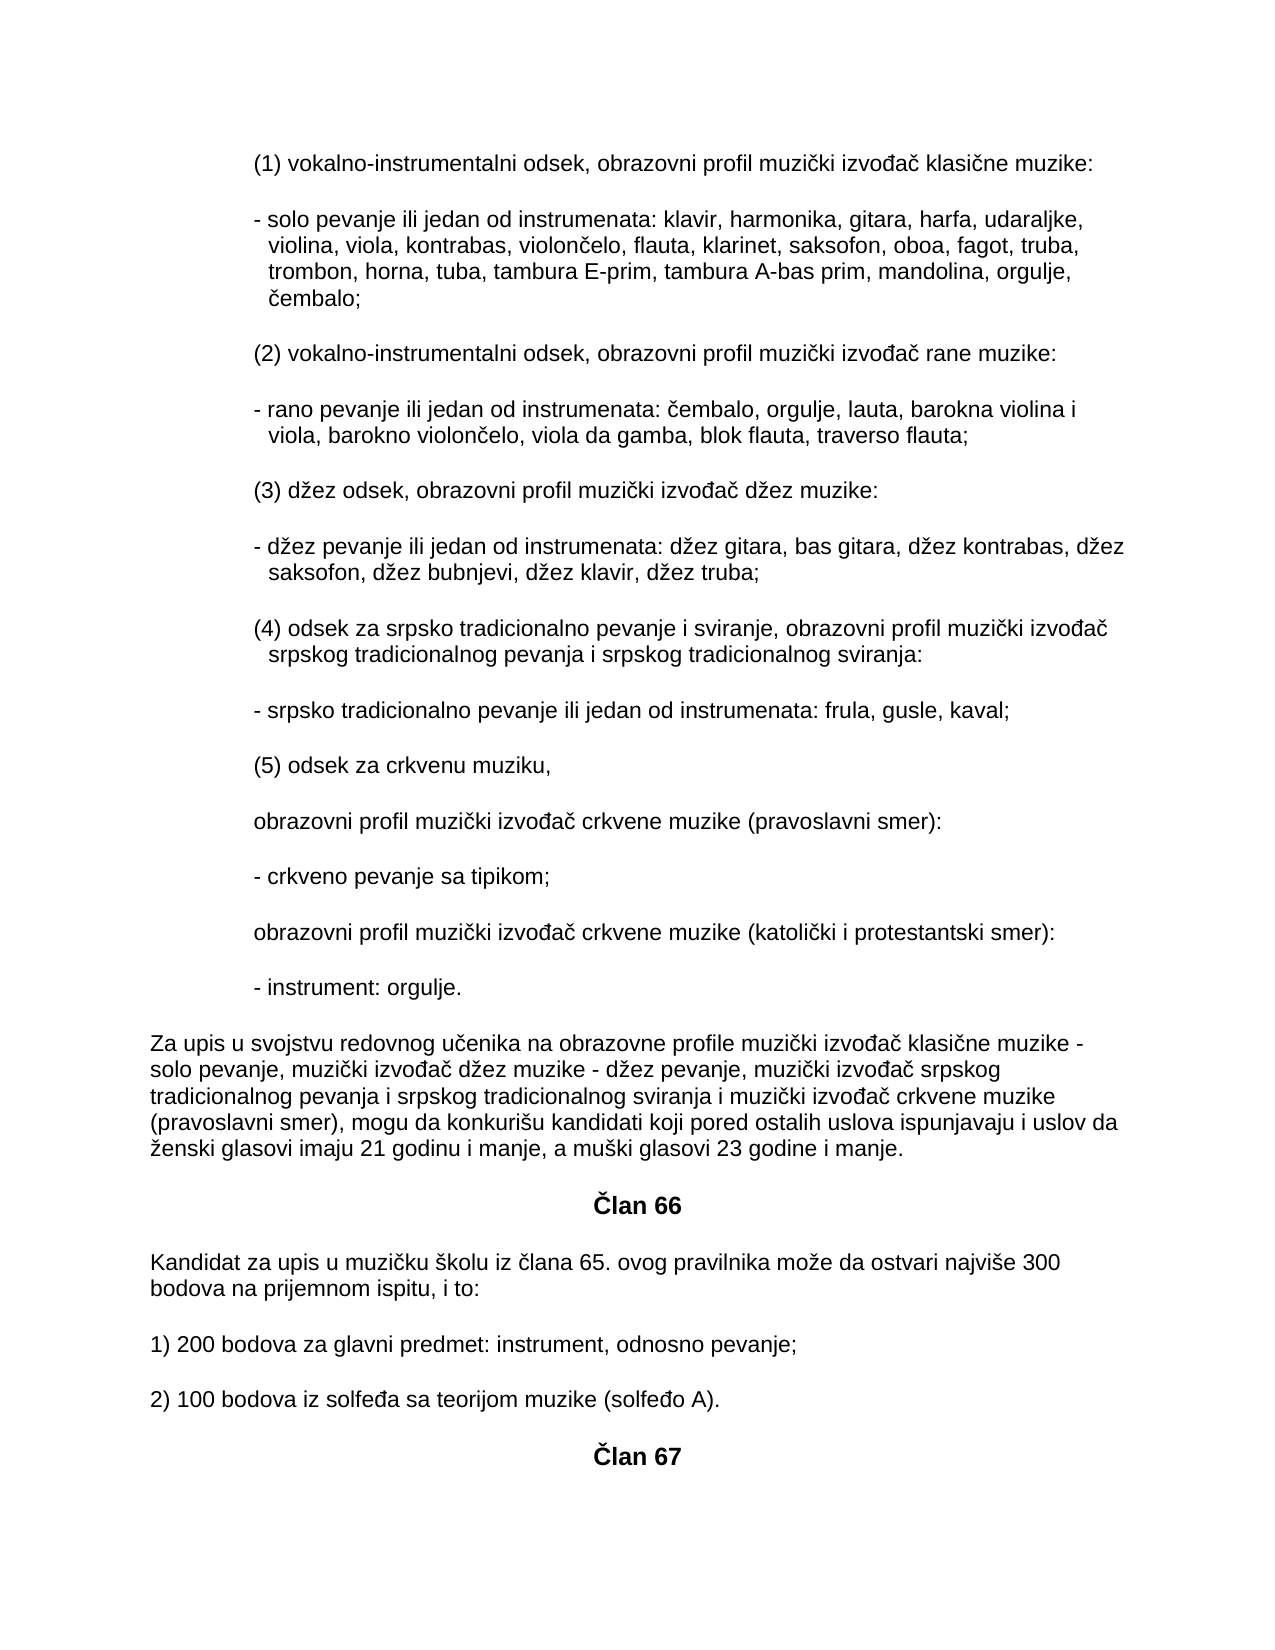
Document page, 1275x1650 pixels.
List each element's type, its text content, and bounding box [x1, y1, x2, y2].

text obrazovni profil muzički izvođač crkvene muzike (pravoslavni smer): [253, 808, 1125, 834]
text Član 66 [150, 1191, 1125, 1219]
text obrazovni profil muzički izvođač crkvene muzike (katolički i protestantski smer): [253, 919, 1125, 945]
text Kandidat za upis u muzičku školu iz člana 65. ovog pravilnika može da ostvari najviše 300 bodova na prijemnom ispitu, i to: [150, 1249, 1125, 1301]
text (2) vokalno-instrumentalni odsek, obrazovni profil muzički izvođač rane muzike: [253, 340, 1125, 366]
text (4) odsek za srpsko tradicionalno pevanje i sviranje, obrazovni profil muzički izvođač srpskog tradicionalnog pevanja i srpskog tradicionalnog sviranja: [253, 615, 1125, 668]
text (1) vokalno-instrumentalni odsek, obrazovni profil muzički izvođač klasične muzike: [253, 150, 1125, 176]
text 2) 100 bodova iz solfeđa sa teorijom muzike (solfeđo A). [150, 1386, 1125, 1412]
text - džez pevanje ili jedan od instrumenata: džez gitara, bas gitara, džez kontrabas, džez saksofon, džez bubnjevi, džez klavir, džez truba; [253, 533, 1125, 586]
text - instrument: orgulje. [253, 974, 1125, 1001]
text (3) džez odsek, obrazovni profil muzički izvođač džez muzike: [253, 477, 1125, 504]
text - crkveno pevanje sa tipikom; [253, 863, 1125, 890]
text - solo pevanje ili jedan od instrumenata: klavir, harmonika, gitara, harfa, udaraljke, violina, viola, kontrabas, violončelo, flauta, klarinet, saksofon, oboa, fagot, truba, trombon, horna, tuba, tambura E-prim, tambura A-bas prim, mandolina, orgulje, čembalo; [253, 206, 1125, 311]
text (5) odsek za crkvenu muziku, [253, 752, 1125, 779]
text Član 67 [150, 1442, 1125, 1470]
text - srpsko tradicionalno pevanje ili jedan od instrumenata: frula, gusle, kaval; [253, 697, 1125, 723]
text Za upis u svojstvu redovnog učenika na obrazovne profile muzički izvođač klasične muzike - solo pevanje, muzički izvođač džez muzike - džez pevanje, muzički izvođač srpskog tradicionalnog pevanja i srpskog tradicionalnog sviranja i muzički izvođač crkvene muzike (pravoslavni smer), mogu da konkurišu kandidati koji pored ostalih uslova ispunjavaju i uslov da ženski glasovi imaju 21 godinu i manje, a muški glasovi 23 godine i manje. [150, 1030, 1125, 1162]
text - rano pevanje ili jedan od instrumenata: čembalo, orgulje, lauta, barokna violina i viola, barokno violončelo, viola da gamba, blok flauta, traverso flauta; [253, 396, 1125, 448]
text 1) 200 bodova za glavni predmet: instrument, odnosno pevanje; [150, 1331, 1125, 1357]
